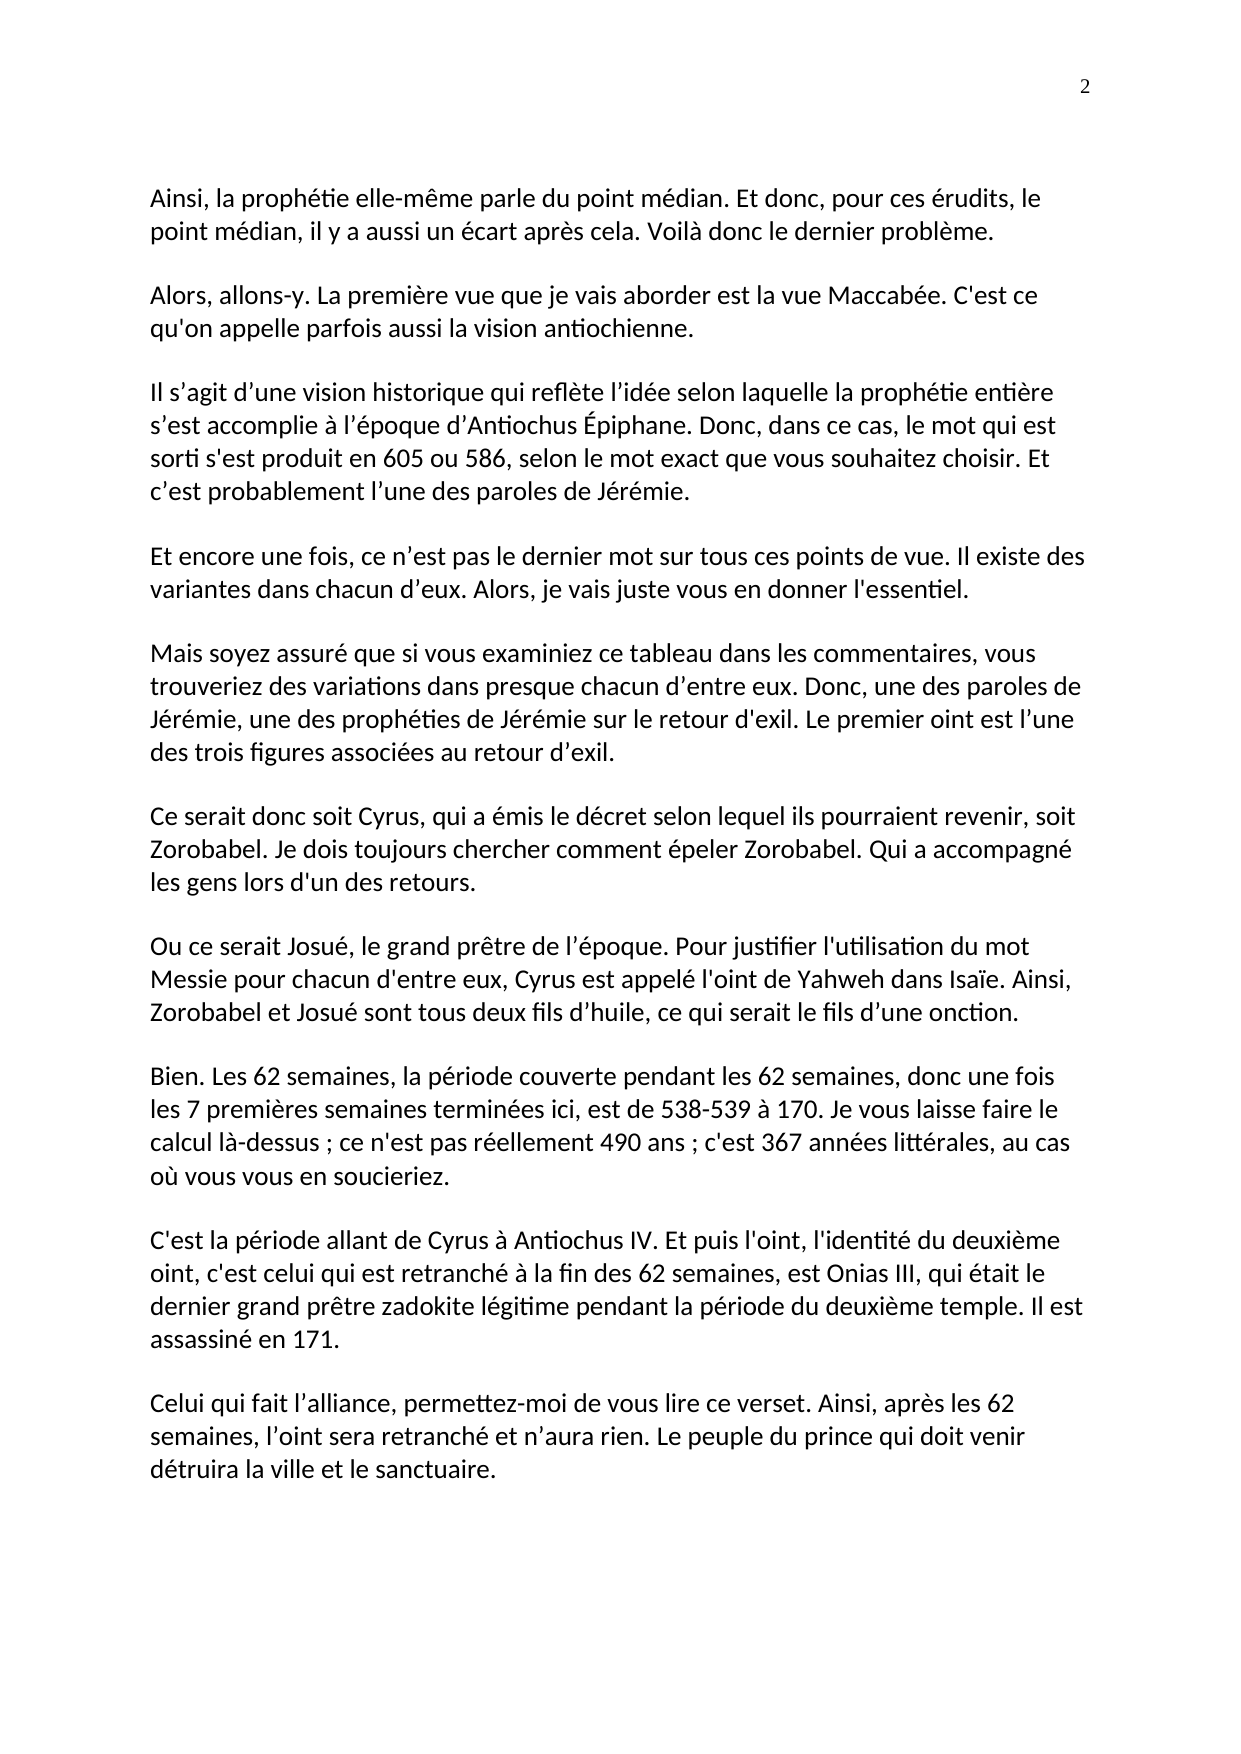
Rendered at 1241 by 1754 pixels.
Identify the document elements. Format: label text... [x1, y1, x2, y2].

text Ainsi, la prophétie elle-même parle du point médian. Et donc, pour ces érudits, le point médian, il y a aussi un écart après cela. Voilà donc le dernier problème. [150, 181, 1090, 247]
text Et encore une fois, ce n’est pas le dernier mot sur tous ces points de vue. Il existe des variantes dans chacun d’eux. Alors, je vais juste vous en donner l'essentiel. [150, 539, 1090, 605]
text Il s’agit d’une vision historique qui reflète l’idée selon laquelle la prophétie entière s’est accomplie à l’époque d’Antiochus Épiphane. Donc, dans ce cas, le mot qui est sorti s'est produit en 605 ou 586, selon le mot exact que vous souhaitez choisir. Et c’est probablement l’une des paroles de Jérémie. [150, 376, 1090, 508]
text Ce serait donc soit Cyrus, qui a émis le décret selon lequel ils pourraient revenir, soit Zorobabel. Je dois toujours chercher comment épeler Zorobabel. Qui a accompagné les gens lors d'un des retours. [150, 799, 1090, 898]
text Bien. Les 62 semaines, la période couverte pendant les 62 semaines, donc une fois les 7 premières semaines terminées ici, est de 538-539 à 170. Je vous laisse faire le calcul là-dessus ; ce n'est pas réellement 490 ans ; c'est 367 années littérales, au cas où vous vous en soucieriez. [150, 1059, 1090, 1192]
text Mais soyez assuré que si vous examiniez ce tableau dans les commentaires, vous trouveriez des variations dans presque chacun d’entre eux. Donc, une des paroles de Jérémie, une des prophéties de Jérémie sur le retour d'exil. Le premier oint est l’une des trois figures associées au retour d’exil. [150, 636, 1090, 768]
text Celui qui fait l’alliance, permettez-moi de vous lire ce verset. Ainsi, après les 62 semaines, l’oint sera retranché et n’aura rien. Le peuple du prince qui doit venir détruira la ville et le sanctuaire. [150, 1386, 1090, 1485]
text Alors, allons-y. La première vue que je vais aborder est la vue Maccabée. C'est ce qu'on appelle parfois aussi la vision antiochienne. [150, 278, 1090, 344]
text C'est la période allant de Cyrus à Antiochus IV. Et puis l'oint, l'identité du deuxième oint, c'est celui qui est retranché à la fin des 62 semaines, est Onias III, qui était le dernier grand prêtre zadokite légitime pendant la période du deuxième temple. Il est assassiné en 171. [150, 1223, 1090, 1355]
text Ou ce serait Josué, le grand prêtre de l’époque. Pour justifier l'utilisation du mot Messie pour chacun d'entre eux, Cyrus est appelé l'oint de Yahweh dans Isaïe. Ainsi, Zorobabel et Josué sont tous deux fils d’huile, ce qui serait le fils d’une onction. [150, 929, 1090, 1028]
